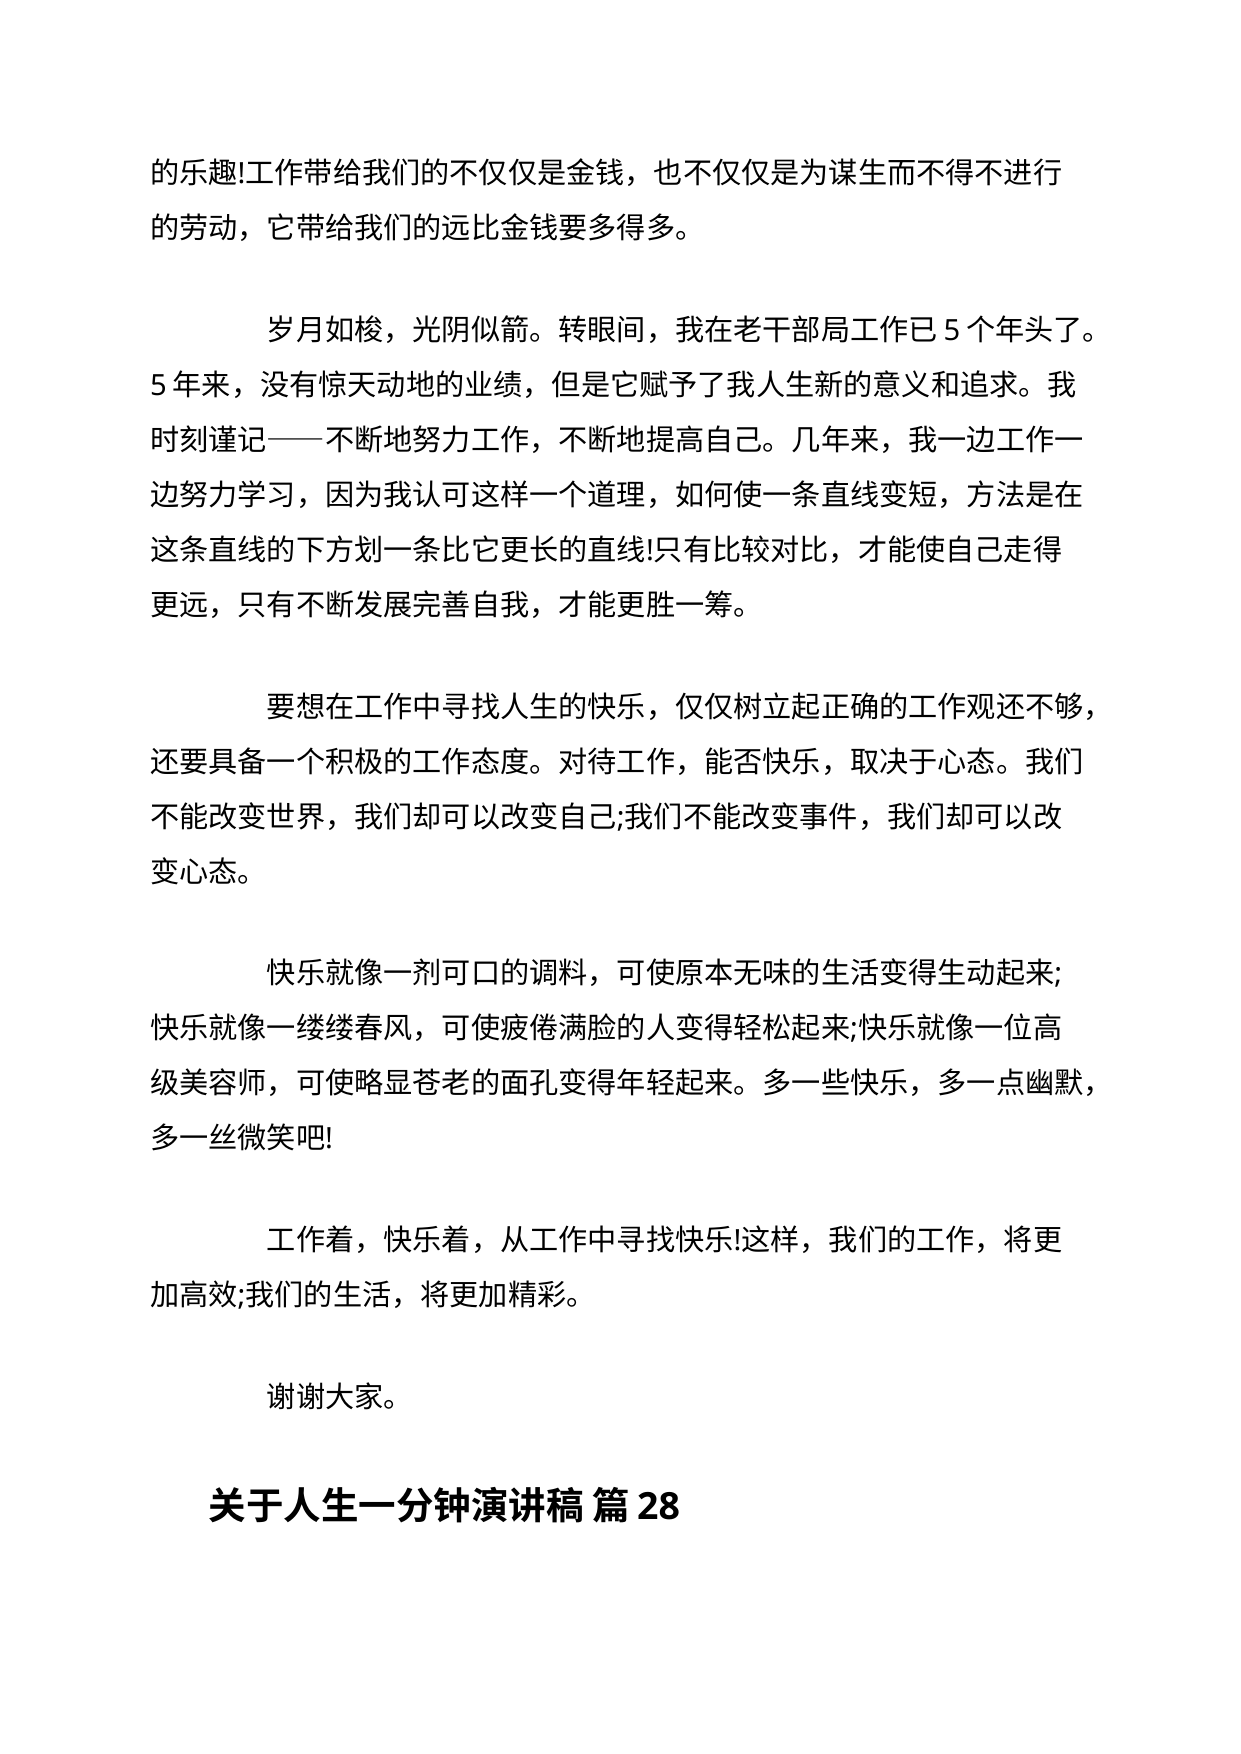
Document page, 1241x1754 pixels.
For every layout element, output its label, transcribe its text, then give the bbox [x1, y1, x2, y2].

text 工作着，快乐着，从工作中寻找快乐!这样，我们的工作，将更加高效;我们的生活，将更加精彩。 [150, 1217, 1090, 1314]
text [150, 150, 1090, 247]
text 关于人生一分钟演讲稿 篇28 [150, 1476, 1090, 1530]
text 要想在工作中寻找人生的快乐，仅仅树立起正确的工作观还不够，还要具备一个积极的工作态度。对待工作，能否快乐，取决于心态。我们不能改变世界，我们却可以改变自己;我们不能改变事件，我们却可以改变心态。 [150, 683, 1090, 890]
text 岁月如梭，光阴似箭。转眼间，我在老干部局工作已5个年头了。5年来，没有惊天动地的业绩，但是它赋予了我人生新的意义和追求。我时刻谨记――不断地努力工作，不断地提高自己。几年来，我一边工作一边努力学习，因为我认可这样一个道理，如何使一条直线变短，方法是在这条直线的下方划一条比它更长的直线!只有比较对比，才能使自己走得更远，只有不断发展完善自我，才能更胜一筹。 [150, 307, 1090, 624]
text 谢谢大家。 [150, 1374, 1090, 1416]
text 快乐就像一剂可口的调料，可使原本无味的生活变得生动起来;快乐就像一缕缕春风，可使疲倦满脸的人变得轻松起来;快乐就像一位高级美容师，可使略显苍老的面孔变得年轻起来。多一些快乐，多一点幽默，多一丝微笑吧! [150, 950, 1090, 1157]
